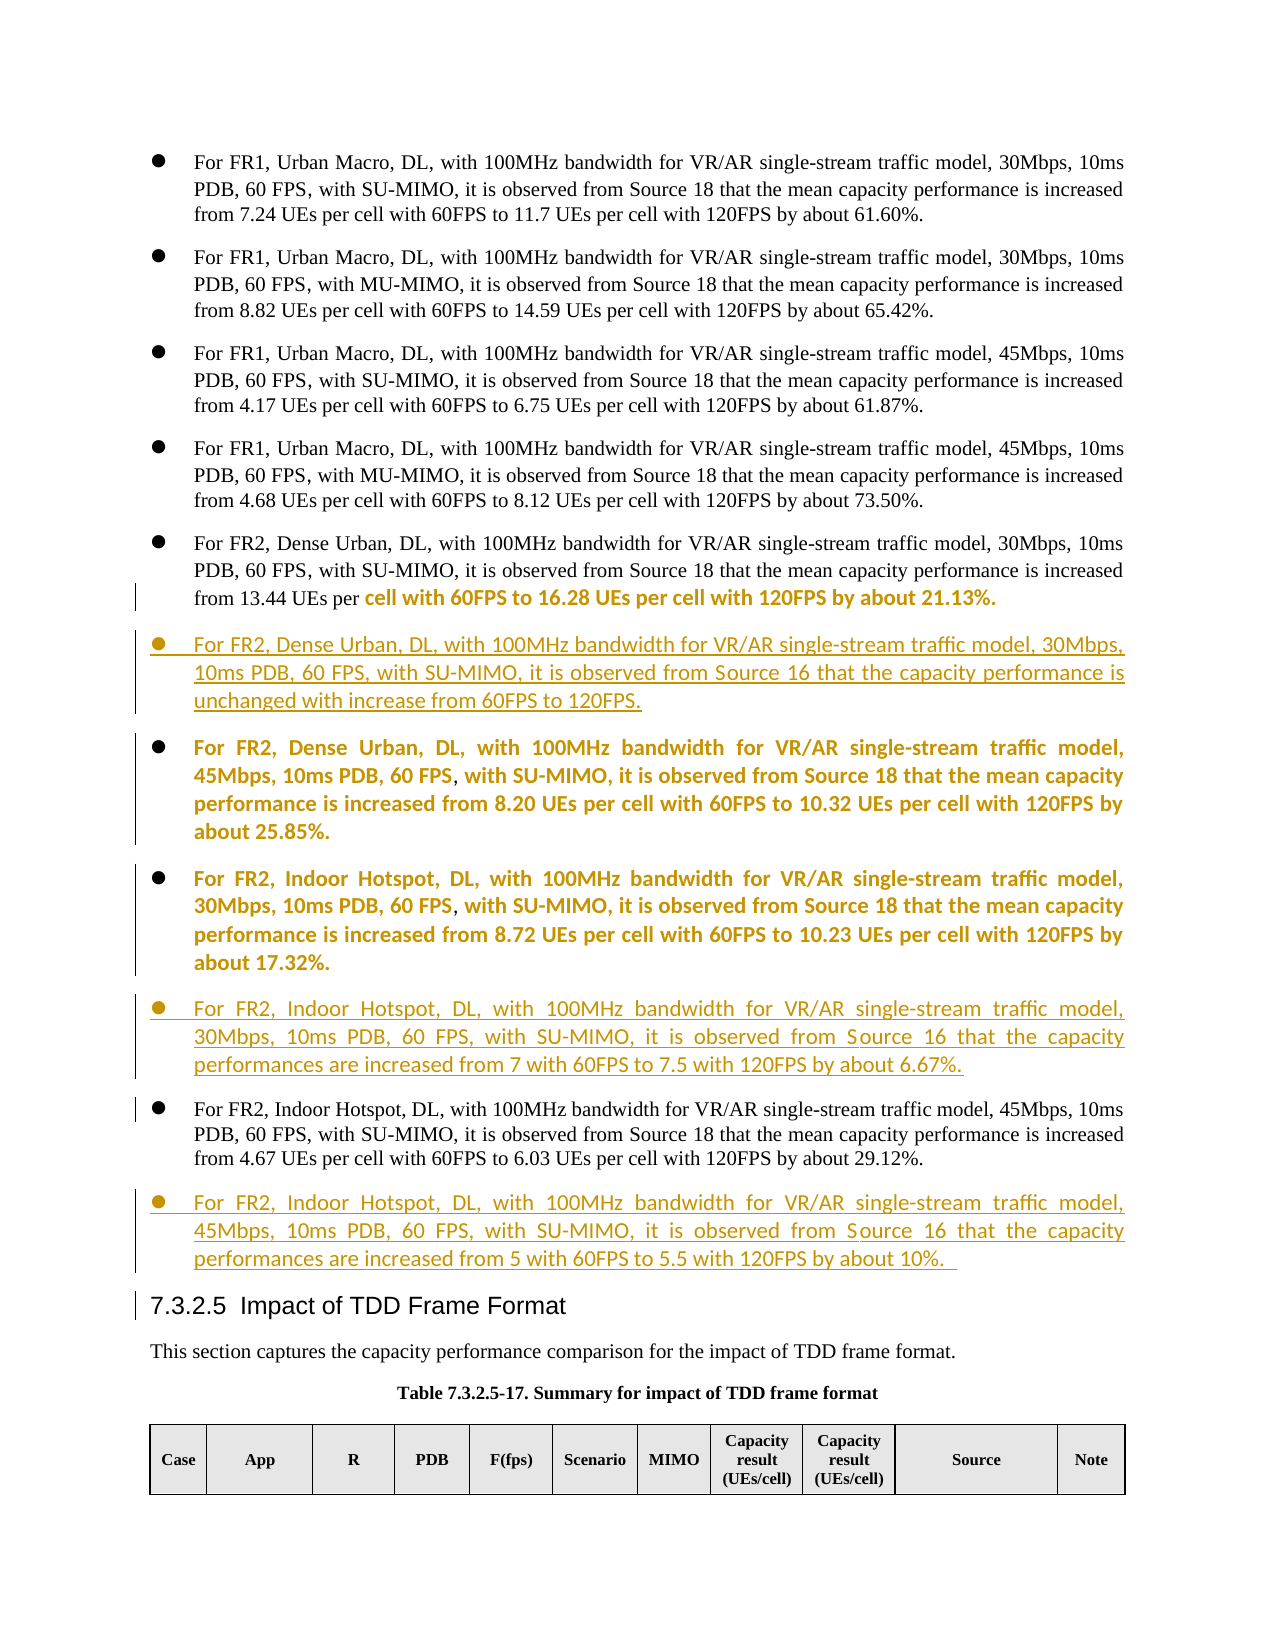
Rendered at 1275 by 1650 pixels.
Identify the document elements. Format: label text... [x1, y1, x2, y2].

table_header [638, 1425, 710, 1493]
list For FR1, Urban Macro, DL, with 100MHz bandwidth for VR/AR single-stream traffic model, 30Mbps, 10ms PDB, 60 FPS, with MU-MIMO, it is observed from Source 18 that the mean capacity performance is increased from 8.82 UEs per cell with 60FPS to 14.59 UEs per cell with 120FPS by about 65.42%. [150, 245, 1125, 322]
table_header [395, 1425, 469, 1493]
list For FR2, Indoor Hotspot, DL, with 100MHz bandwidth for VR/AR single-stream traffic model, 45Mbps, 10ms PDB, 60 FPS, with SU-MIMO, it is observed from Source 18 that the mean capacity performance is increased from 4.67 UEs per cell with 60FPS to 6.03 UEs per cell with 120FPS by about 29.12%. [150, 1097, 1125, 1170]
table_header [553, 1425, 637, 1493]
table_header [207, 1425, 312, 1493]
list For FR2, Dense Urban, DL, with 100MHz bandwidth for VR/AR single-stream traffic model, 45Mbps, 10ms PDB, 60 FPS, with SU-MIMO, it is observed from Source 18 that the mean capacity performance is increased from 8.20 UEs per cell with 60FPS to 10.32 UEs per cell with 120FPS by about 25.85%. [150, 733, 1125, 845]
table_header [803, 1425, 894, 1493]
text Table 7.3.2.5-1. Summary for impact of TDD frame format [150, 1382, 1125, 1403]
list For FR1, Urban Macro, DL, with 100MHz bandwidth for VR/AR single-stream traffic model, 30Mbps, 10ms PDB, 60 FPS, with SU-MIMO, it is observed from Source 18 that the mean capacity performance is increased from 7.24 UEs per cell with 60FPS to 11.7 UEs per cell with 120FPS by about 61.60%. [150, 150, 1125, 226]
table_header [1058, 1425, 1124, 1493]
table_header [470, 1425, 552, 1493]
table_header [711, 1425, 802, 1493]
list For FR2, Indoor Hotspot, DL, with 100MHz bandwidth for VR/AR single-stream traffic model, 30Mbps, 10ms PDB, 60 FPS, with SU-MIMO, it is observed from Source 18 that the mean capacity performance is increased from 8.72 UEs per cell with 60FPS to 10.23 UEs per cell with 120FPS by about 17.32%. [150, 864, 1125, 976]
list For FR2, Dense Urban, DL, with 100MHz bandwidth for VR/AR single-stream traffic model, 30Mbps, 10ms PDB, 60 FPS, with SU-MIMO, it is observed from Source 18 that the mean capacity performance is increased from 13.44 UEs per cell with 60FPS to 16.28 UEs per cell with 120FPS by about 21.13%. [150, 531, 1125, 611]
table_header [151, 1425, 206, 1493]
list For FR1, Urban Macro, DL, with 100MHz bandwidth for VR/AR single-stream traffic model, 45Mbps, 10ms PDB, 60 FPS, with SU-MIMO, it is observed from Source 18 that the mean capacity performance is increased from 4.17 UEs per cell with 60FPS to 6.75 UEs per cell with 120FPS by about 61.87%. [150, 340, 1125, 417]
text This section captures the capacity performance comparison for the impact of TDD frame format. [150, 1339, 1125, 1363]
subtitle Impact of TDD Frame Format [150, 1291, 1125, 1320]
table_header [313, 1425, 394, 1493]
list For FR1, Urban Macro, DL, with 100MHz bandwidth for VR/AR single-stream traffic model, 45Mbps, 10ms PDB, 60 FPS, with MU-MIMO, it is observed from Source 18 that the mean capacity performance is increased from 4.68 UEs per cell with 60FPS to 8.12 UEs per cell with 120FPS by about 73.50%. [150, 436, 1125, 512]
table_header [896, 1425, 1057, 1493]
